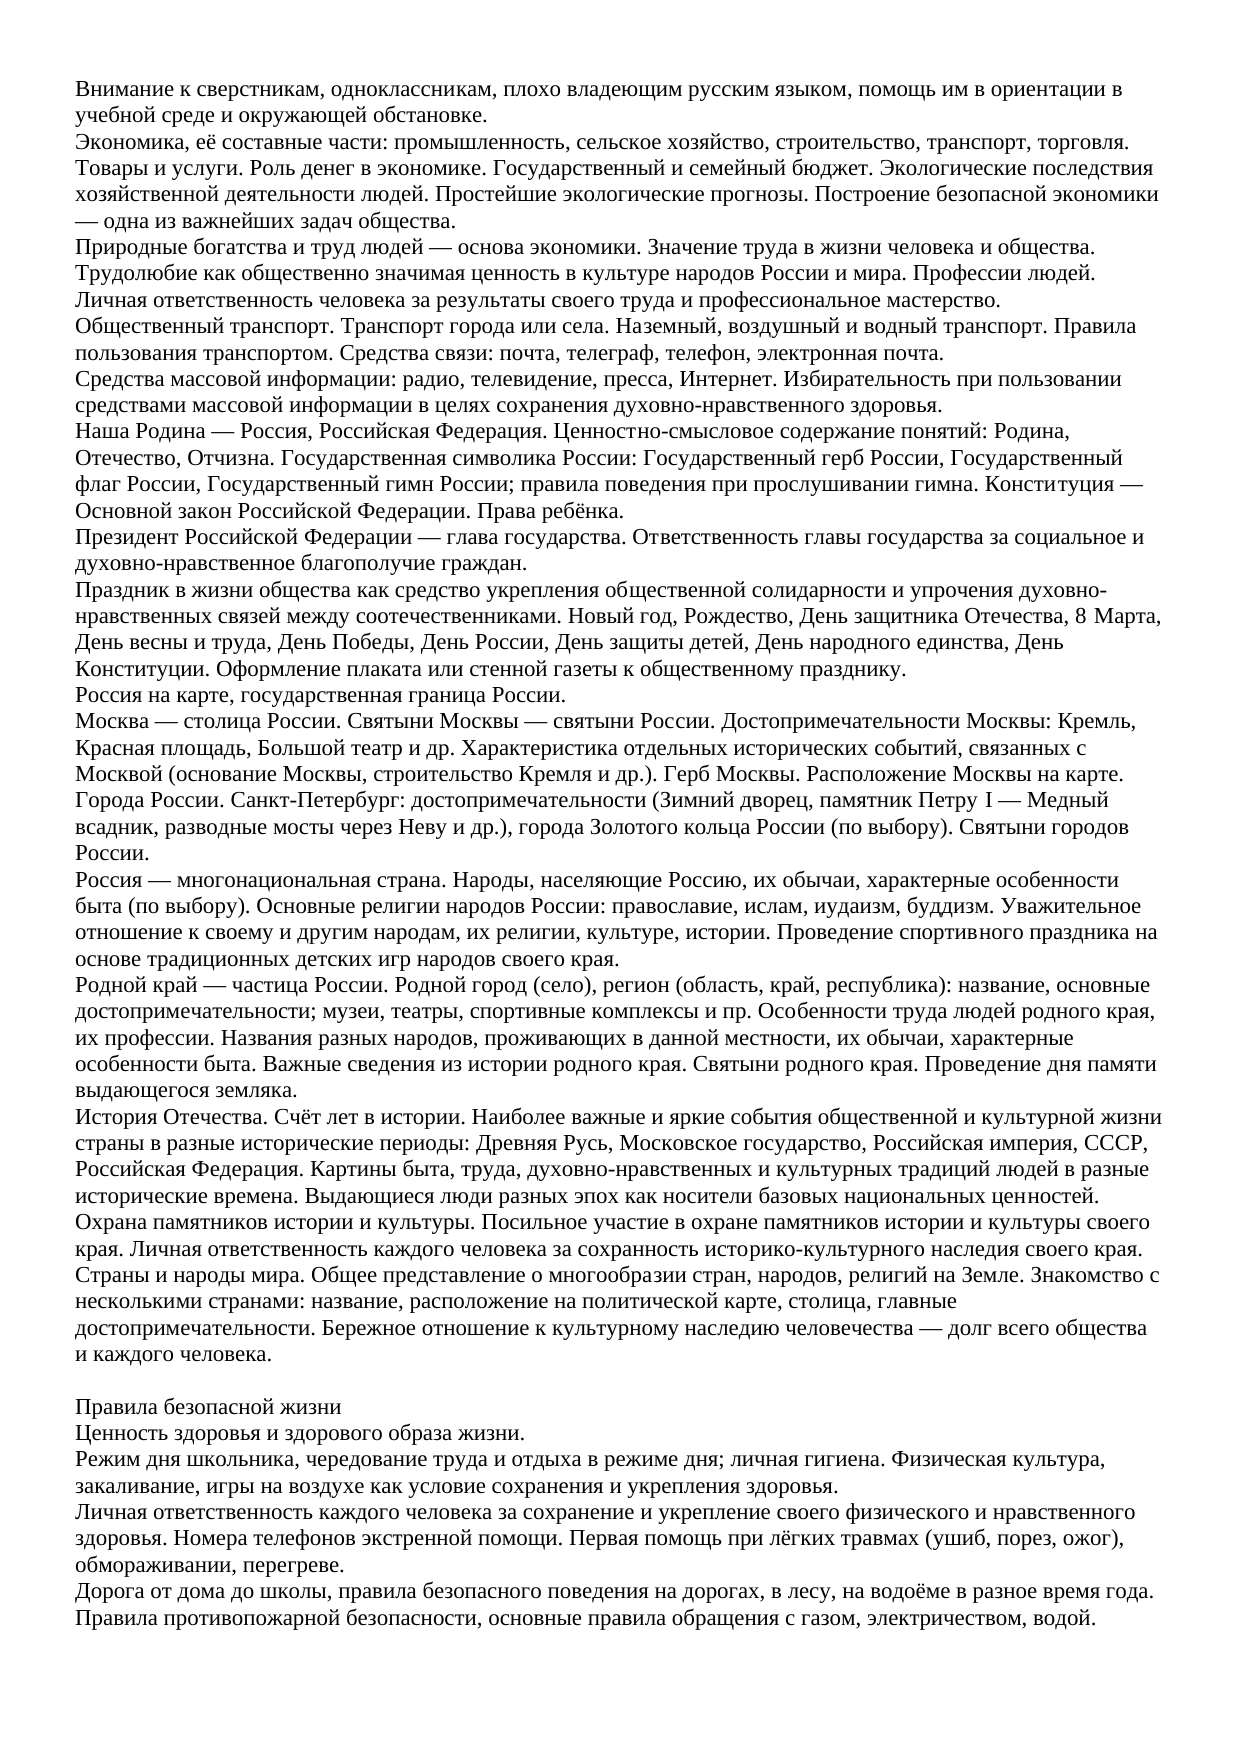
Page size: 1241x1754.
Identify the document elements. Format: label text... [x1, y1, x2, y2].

text Правила безопасной жизни [75, 1393, 1165, 1419]
text История Отечества. Счёт лет в истории. Наиболее важные и яркие события общественной и культурной жизни страны в разные исторические периоды: Древняя Русь, Московское государство, Российская империя, СССР, Российская Федерация. Картины быта, труда, духовно-нравственных и культурных традиций людей в разные исторические времена. Выдающиеся люди разных эпох как носители базовых национальных ценностей. Охрана памятников истории и культуры. Посильное участие в охране памятников истории и культуры своего края. Личная ответственность каждого человека за сохранность историко-культурного наследия своего края. [75, 1103, 1165, 1261]
text Личная ответственность каждого человека за сохранение и укрепление своего физического и нравственного здоровья. Номера телефонов экстренной помощи. Первая помощь при лёгких травмах (ушиб, порез, ожог), обмораживании, перегреве. [75, 1498, 1165, 1577]
text Общественный транспорт. Транспорт города или села. Наземный, воздушный и водный транспорт. Правила пользования транспортом. Средства связи: почта, телеграф, телефон, электронная почта. [75, 312, 1165, 365]
text Россия на карте, государственная граница России. [75, 681, 1165, 707]
text Президент Российской Федерации — глава государства. Ответственность главы государства за социальное и духовно-нравственное благополучие граждан. [75, 523, 1165, 576]
text Наша Родина — Россия, Российская Федерация. Ценностно-смысловое содержание понятий: Родина, Отечество, Отчизна. Государственная символика России: Государственный герб России, Государственный флаг России, Государственный гимн России; правила поведения при прослушивании гимна. Конституция — Основной закон Российской Федерации. Права ребёнка. [75, 418, 1165, 523]
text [75, 75, 1165, 128]
text Страны и народы мира. Общее представление о многообразии стран, народов, религий на Земле. Знакомство с несколькими странами: название, расположение на политической карте, столица, главные достопримечательности. Бережное отношение к культурному наследию человечества — долг всего общества и каждого человека. [75, 1261, 1165, 1366]
text Москва — столица России. Святыни Москвы — святыни России. Достопримечательности Москвы: Кремль, Красная площадь, Большой театр и др. Характеристика отдельных исторических событий, связанных с Москвой (основание Москвы, строительство Кремля и др.). Герб Москвы. Расположение Москвы на карте. [75, 707, 1165, 787]
text Ценность здоровья и здорового образа жизни. [75, 1419, 1165, 1445]
text Россия — многонациональная страна. Народы, населяющие Россию, их обычаи, характерные особенности быта (по выбору). Основные религии народов России: православие, ислам, иудаизм, буддизм. Уважительное отношение к своему и другим народам, их религии, культуре, истории. Проведение спортивного праздника на основе традиционных детских игр народов своего края. [75, 866, 1165, 971]
text Экономика, её составные части: промышленность, сельское хозяйство, строительство, транспорт, торговля. Товары и услуги. Роль денег в экономике. Государственный и семейный бюджет. Экологические последствия хозяйственной деятельности людей. Простейшие экологические прогнозы. Построение безопасной экономики — одна из важнейших задач общества. [75, 128, 1165, 233]
text Праздник в жизни общества как средство укрепления общественной солидарности и упрочения духовно-нравственных связей между соотечественниками. Новый год, Рождество, День защитника Отечества, 8 Марта, День весны и труда, День Победы, День России, День защиты детей, День народного единства, День Конституции. Оформление плаката или стенной газеты к общественному празднику. [75, 576, 1165, 681]
text Режим дня школьника, чередование труда и отдыха в режиме дня; личная гигиена. Физическая культура, закаливание, игры на воздухе как условие сохранения и укрепления здоровья. [75, 1445, 1165, 1498]
text Средства массовой информации: радио, телевидение, пресса, Интернет. Избирательность при пользовании средствами массовой информации в целях сохранения духовно-нравственного здоровья. [75, 365, 1165, 418]
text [75, 1577, 1165, 1630]
text Родной край — частица России. Родной город (село), регион (область, край, республика): название, основные достопримечательности; музеи, театры, спортивные комплексы и пр. Особенности труда людей родного края, их профессии. Названия разных народов, проживающих в данной местности, их обычаи, характерные особенности быта. Важные сведения из истории родного края. Святыни родного края. Проведение дня памяти выдающегося земляка. [75, 971, 1165, 1103]
text Природные богатства и труд людей — основа экономики. Значение труда в жизни человека и общества. Трудолюбие как общественно значимая ценность в культуре народов России и мира. Профессии людей. Личная ответственность человека за результаты своего труда и профессиональное мастерство. [75, 233, 1165, 312]
text Города России. Санкт-Петербург: достопримечательности (Зимний дворец, памятник Петру I — Медный всадник, разводные мосты через Неву и др.), города Золотого кольца России (по выбору). Святыни городов России. [75, 787, 1165, 866]
